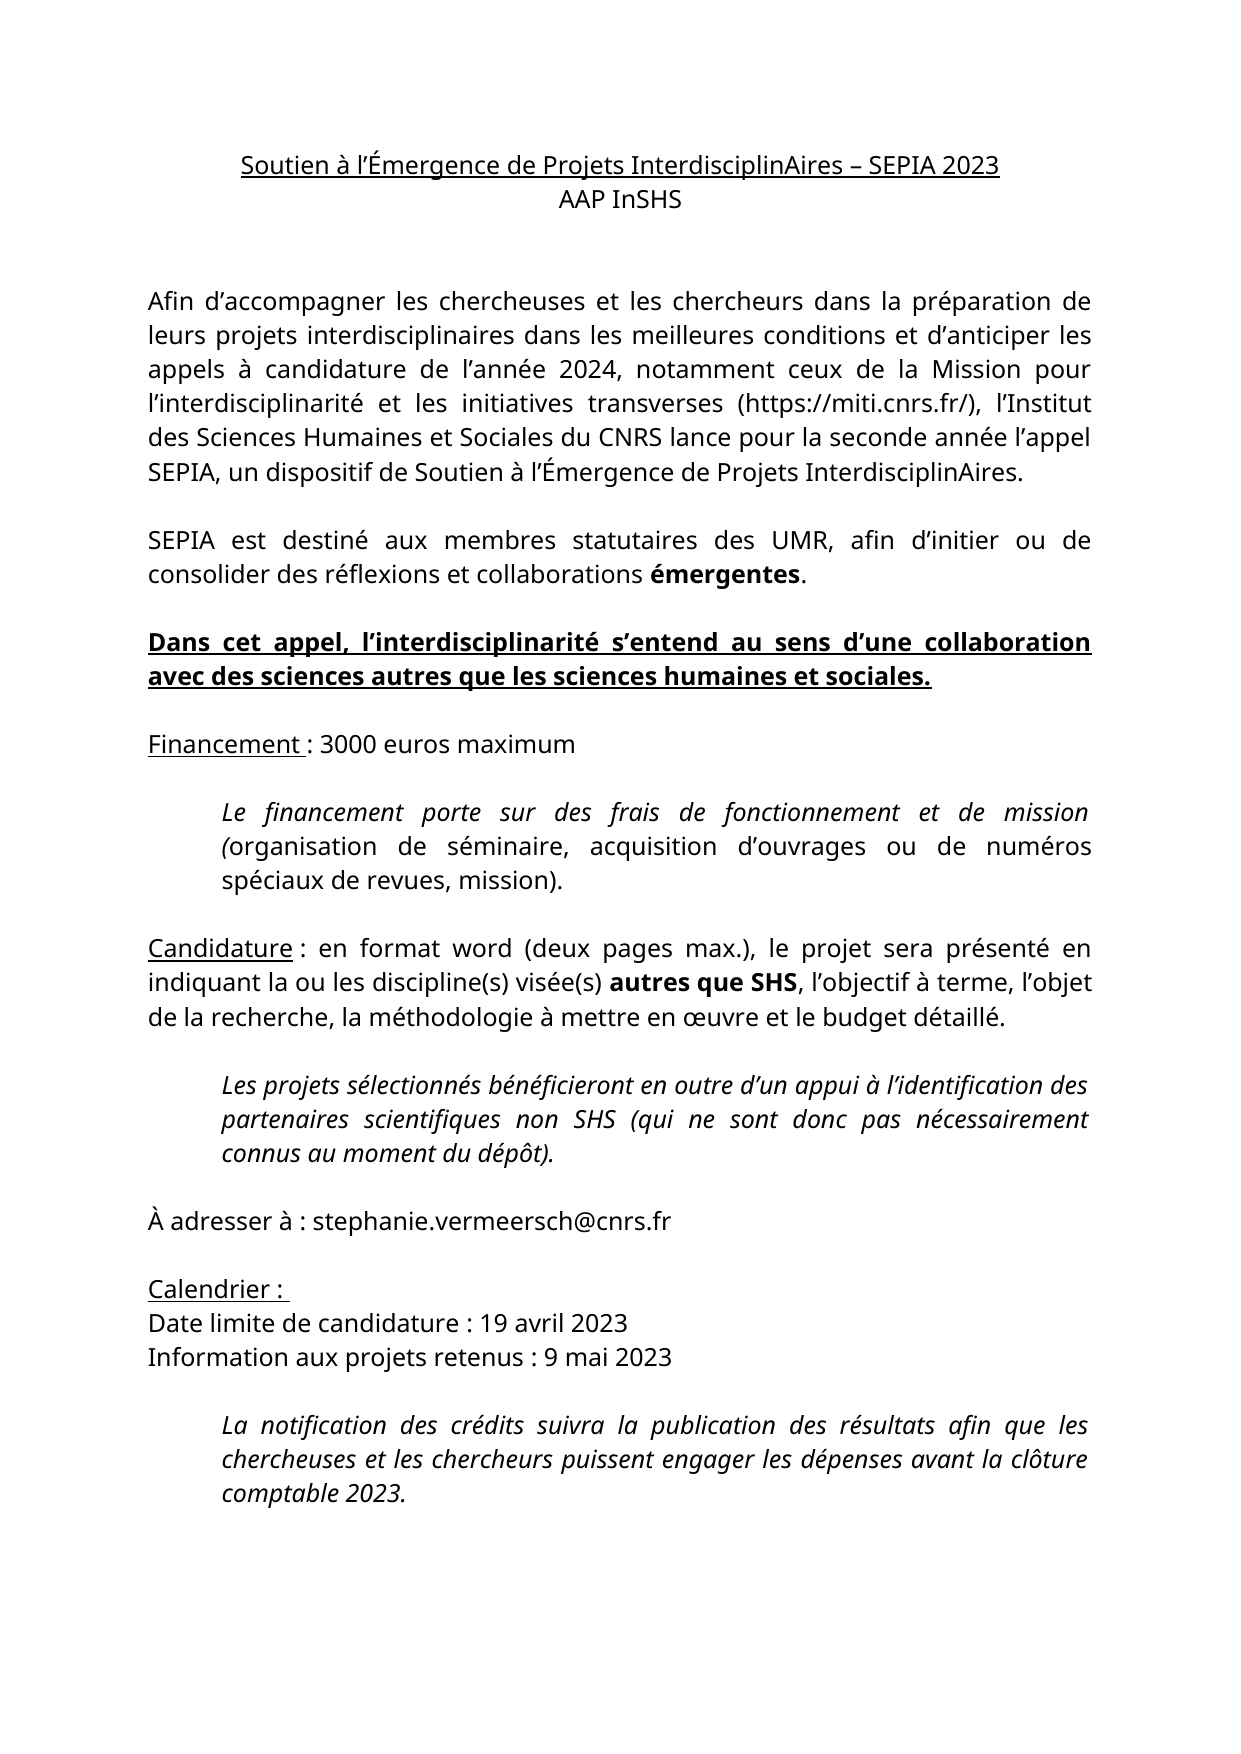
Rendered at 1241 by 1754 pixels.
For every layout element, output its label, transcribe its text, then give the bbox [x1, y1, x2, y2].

text AAP InSHS [148, 182, 1093, 216]
text Dans cet appel, l’interdisciplinarité s’entend au sens d’une collaboration avec des sciences autres que les sciences humaines et sociales. [148, 624, 1093, 693]
text Candidature : en format word (deux pages max.), le projet sera présenté en indiquant la ou les discipline(s) visée(s) autres que SHS, l’objectif à terme, l’objet de la recherche, la méthodologie à mettre en œuvre et le budget détaillé. [148, 931, 1093, 1033]
text Les projets sélectionnés bénéficieront en outre d’un appui à l’identification des partenaires scientifiques non SHS (qui ne sont donc pas nécessairement connus au moment du dépôt). [221, 1067, 1093, 1169]
text Afin d’accompagner les chercheuses et les chercheurs dans la préparation de leurs projets interdisciplinaires dans les meilleures conditions et d’anticiper les appels à candidature de l’année 2024, notamment ceux de la Mission pour l’interdisciplinarité et les initiatives transverses (https://miti.cnrs.fr/), l’Institut des Sciences Humaines et Sociales du CNRS lance pour la seconde année l’appel SEPIA, un dispositif de Soutien à l’Émergence de Projets InterdisciplinAires. [148, 284, 1093, 488]
text Le financement porte sur des frais de fonctionnement et de mission (organisation de séminaire, acquisition d’ouvrages ou de numéros spéciaux de revues, mission). [221, 795, 1093, 897]
text Date limite de candidature : 19 avril 2023 [148, 1306, 1093, 1340]
text À adresser à : stephanie.vermeersch@cnrs.fr [148, 1203, 1093, 1238]
text SEPIA est destiné aux membres statutaires des UMR, afin d’initier ou de consolider des réflexions et collaborations émergentes. [148, 522, 1093, 590]
text Information aux projets retenus : 9 mai 2023 [148, 1340, 1093, 1374]
text Financement : 3000 euros maximum [148, 727, 1093, 761]
text Soutien à l’Émergence de Projets InterdisciplinAires – SEPIA 2023 [148, 148, 1093, 182]
text La notification des crédits suivra la publication des résultats afin que les chercheuses et les chercheurs puissent engager les dépenses avant la clôture comptable 2023. [221, 1408, 1093, 1510]
text Calendrier : [148, 1272, 1093, 1306]
